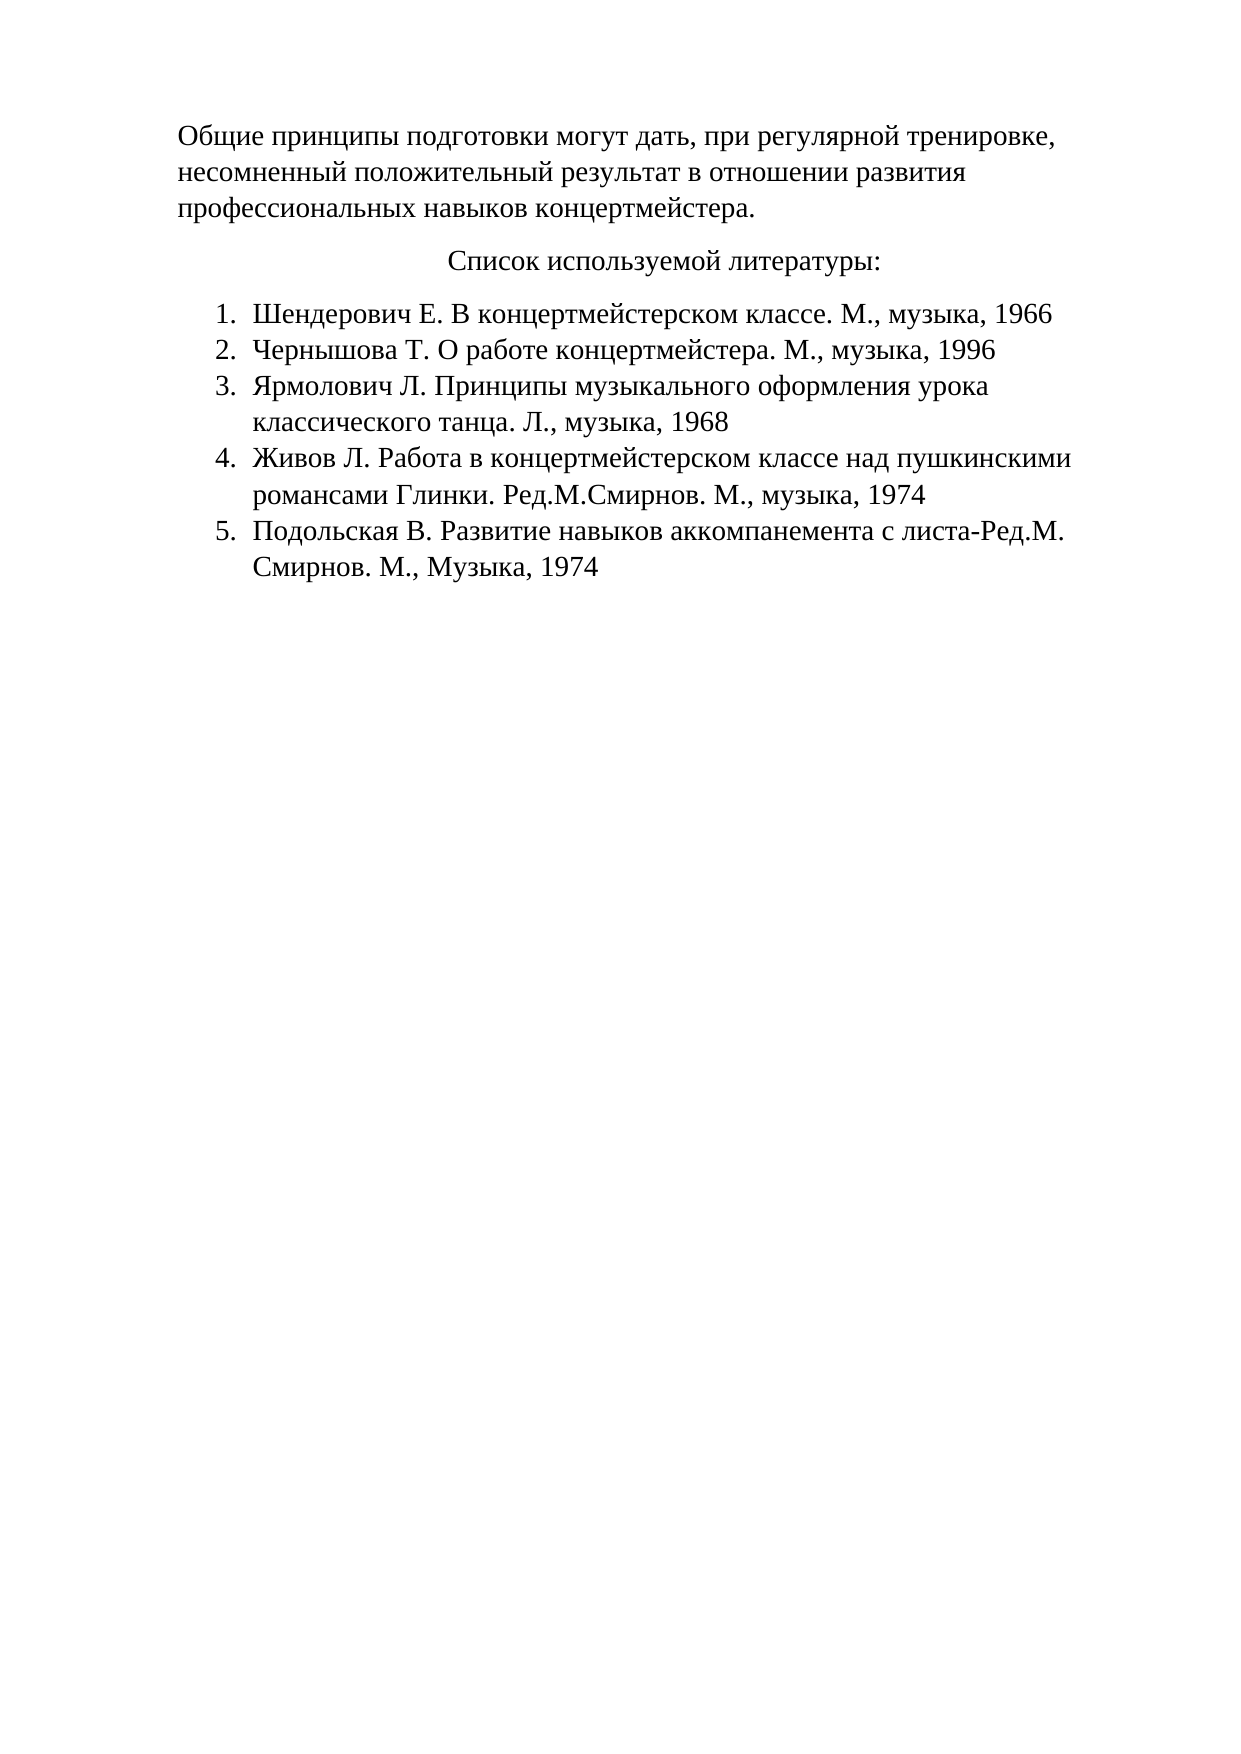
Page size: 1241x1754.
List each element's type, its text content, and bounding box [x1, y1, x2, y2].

list Ярмолович Л. Принципы музыкального оформления урока классического танца. Л., музыка, 1968 [215, 368, 1152, 438]
list Шендерович Е. В концертмейстерском классе. М., музыка, 1966 [215, 296, 1152, 329]
text Общие принципы подготовки могут дать, при регулярной тренировке, несомненный положительный результат в отношении развития профессиональных навыков концертмейстера. [177, 118, 1152, 224]
text Список используемой литературы: [177, 243, 1152, 277]
list Живов Л. Работа в концертмейстерском классе над пушкинскими романсами Глинки. Ред.М.Смирнов. М., музыка, 1974 [215, 441, 1152, 510]
list Чернышова Т. О работе концертмейстера. М., музыка, 1996 [215, 332, 1152, 366]
list Подольская В. Развитие навыков аккомпанемента с листа-Ред.М. Смирнов. М., Музыка, 1974 [215, 513, 1152, 583]
